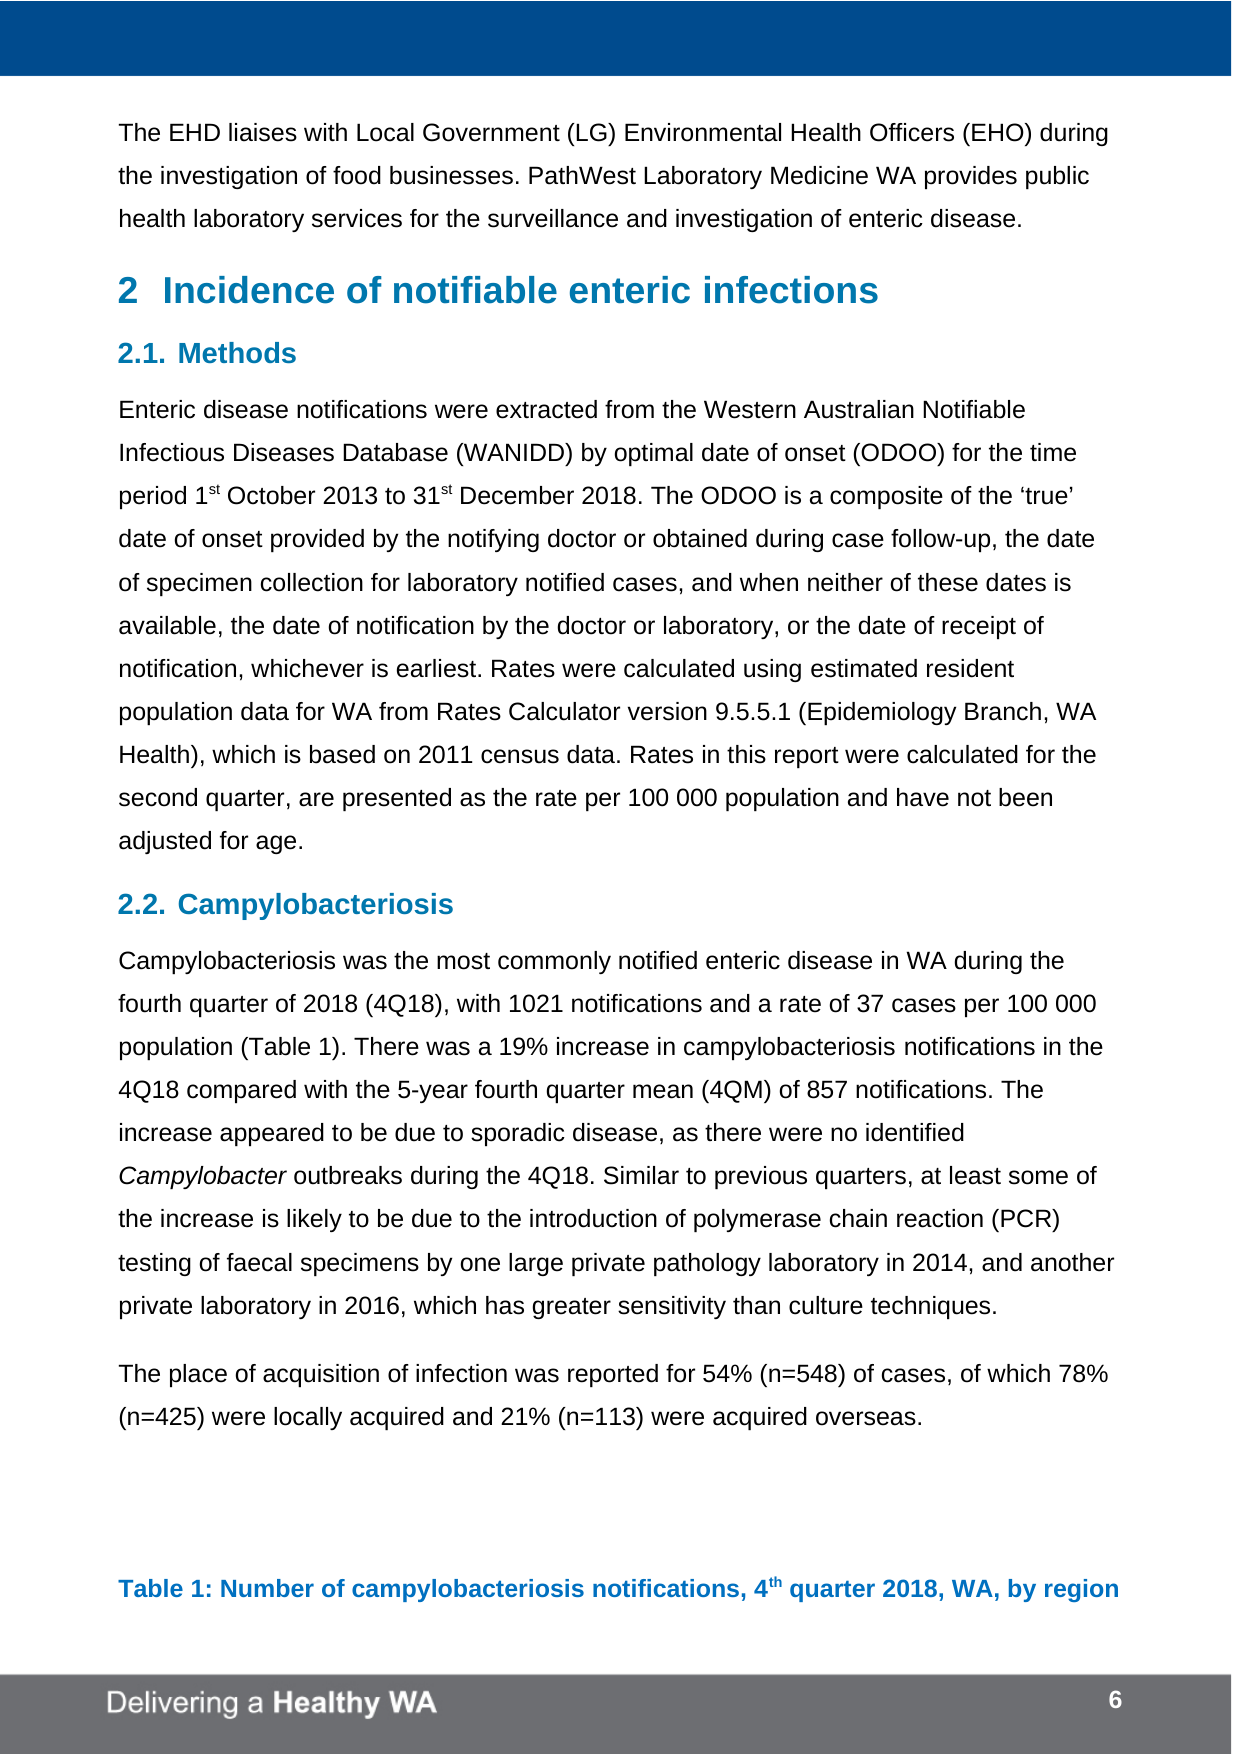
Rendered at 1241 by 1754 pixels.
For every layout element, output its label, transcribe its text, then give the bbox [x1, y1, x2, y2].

text Campylobacteriosis was the most commonly notified enteric disease in WA during the fourth quarter of 2018 (4Q18), with 1021 notifications and a rate of 37 cases per 100 000 population (Table 1). There was a 19% increase in campylobacteriosis notifications in the 4Q18 compared with the 5-year fourth quarter mean (4QM) of 857 notifications. The increase appeared to be due to sporadic disease, as there were no identified Campylobacter outbreaks during the 4Q18. Similar to previous quarters, at least some of the increase is likely to be due to the introduction of polymerase chain reaction (PCR) testing of faecal specimens by one large private pathology laboratory in 2014, and another private laboratory in 2016, which has greater sensitivity than culture techniques. [118, 946, 1122, 1319]
text Table 1: Number of campylobacteriosis notifications, 4th quarter 2018, WA, by region [118, 1574, 1122, 1603]
subtitle Incidence of notifiable enteric infections [117, 268, 1122, 311]
subtitle Methods [117, 336, 1122, 370]
picture [0, 1, 1232, 1754]
text The place of acquisition of infection was reported for 54% (n=548) of cases, of which 78% (n=425) were locally acquired and 21% (n=113) were acquired overseas. [118, 1359, 1122, 1431]
text The EHD liaises with Local Government (LG) Environmental Health Officers (EHO) during the investigation of food businesses. PathWest Laboratory Medicine WA provides public health laboratory services for the surveillance and investigation of enteric disease. [118, 118, 1117, 233]
subtitle Campylobacteriosis [117, 887, 1122, 921]
text Enteric disease notifications were extracted from the Western Australian Notifiable Infectious Diseases Database (WANIDD) by optimal date of onset (ODOO) for the time period 1st October 2013 to 31st December 2018. The ODOO is a composite of the ‘true’ date of onset provided by the notifying doctor or obtained during case follow-up, the date of specimen collection for laboratory notified cases, and when neither of these dates is available, the date of notification by the doctor or laboratory, or the date of receipt of notification, whichever is earliest. Rates were calculated using estimated resident population data for WA from Rates Calculator version 9.5.5.1 (Epidemiology Branch, WA Health), which is based on 2011 census data. Rates in this report were calculated for the second quarter, are presented as the rate per 100 000 population and have not been adjusted for age. [118, 395, 1122, 855]
